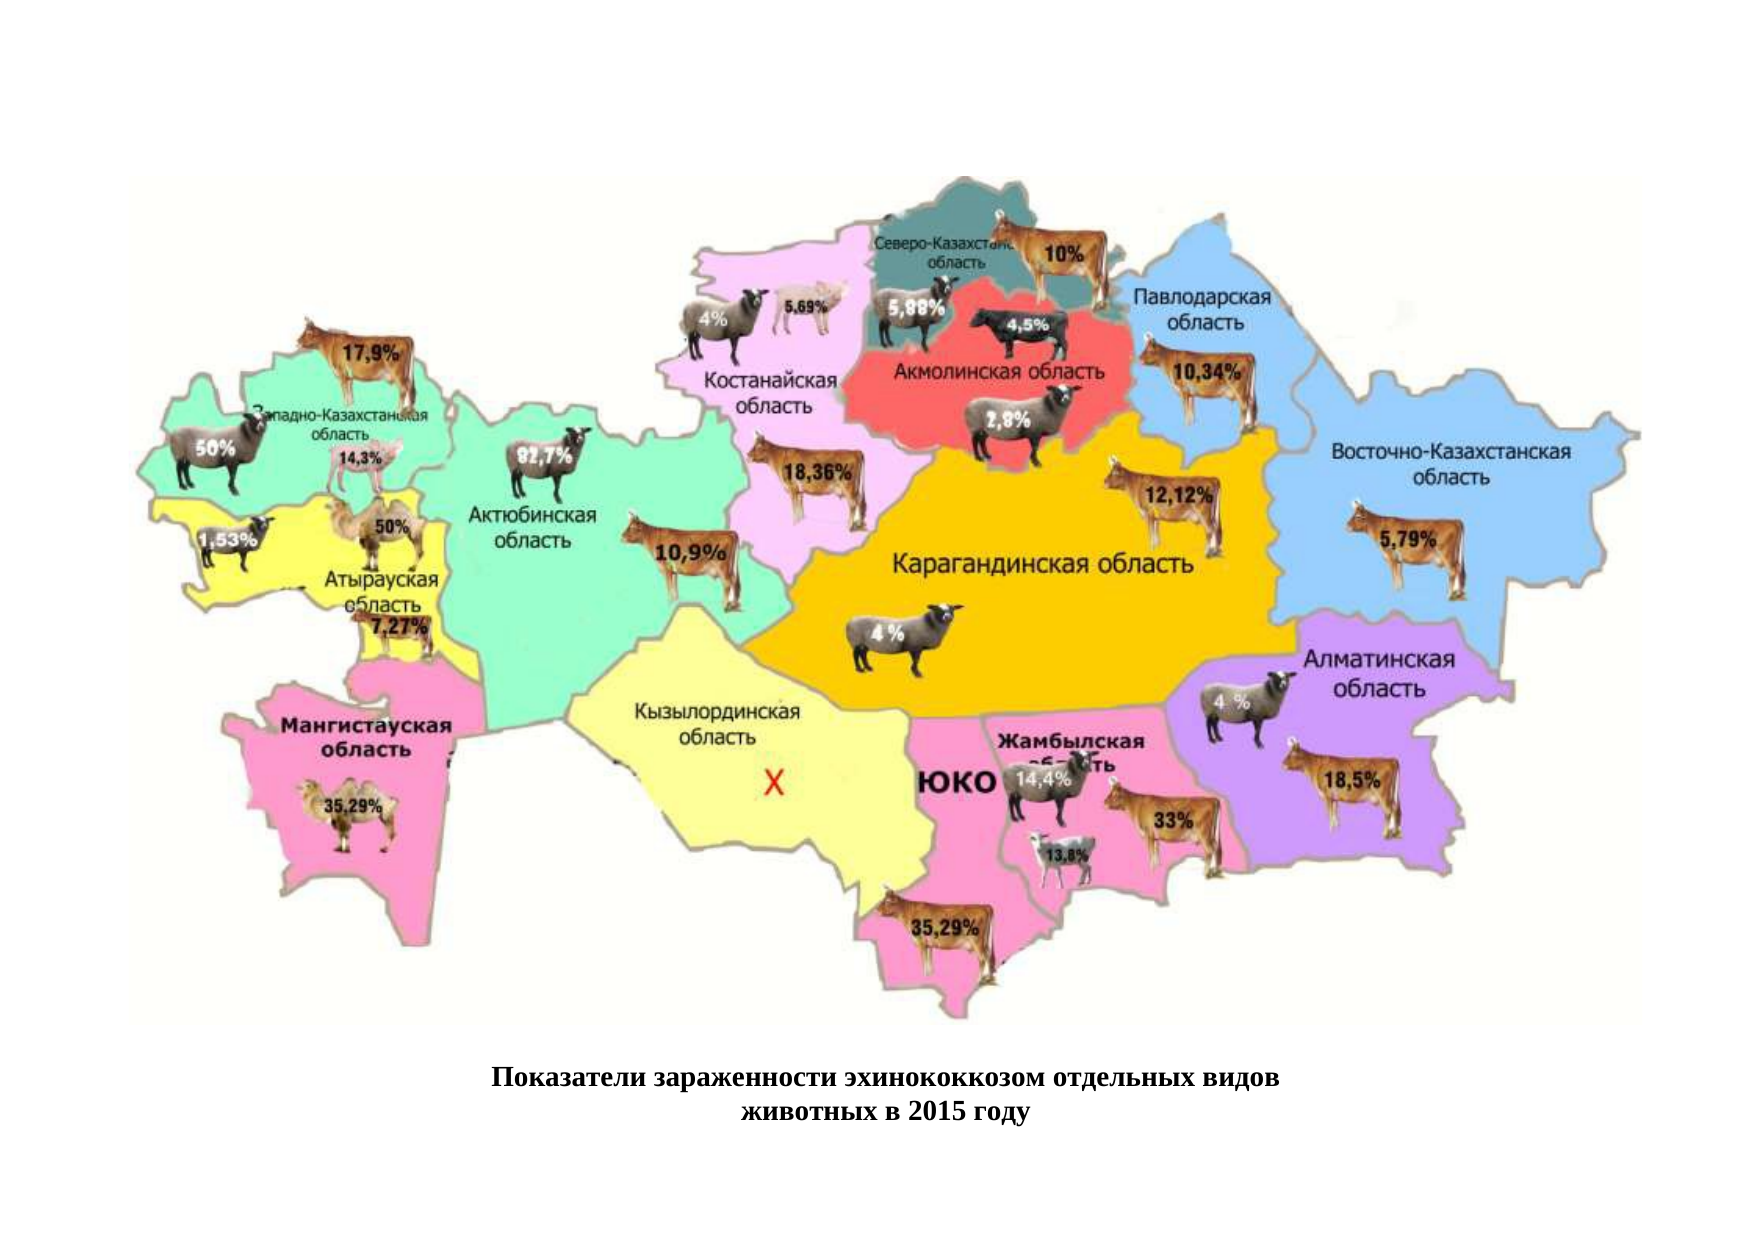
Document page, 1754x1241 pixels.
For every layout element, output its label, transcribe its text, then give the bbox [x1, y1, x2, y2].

subtitle Показатели зараженности эхинококкозом отдельных видов животных в 2015 году [491, 1059, 1282, 1126]
picture [128, 176, 1643, 1025]
